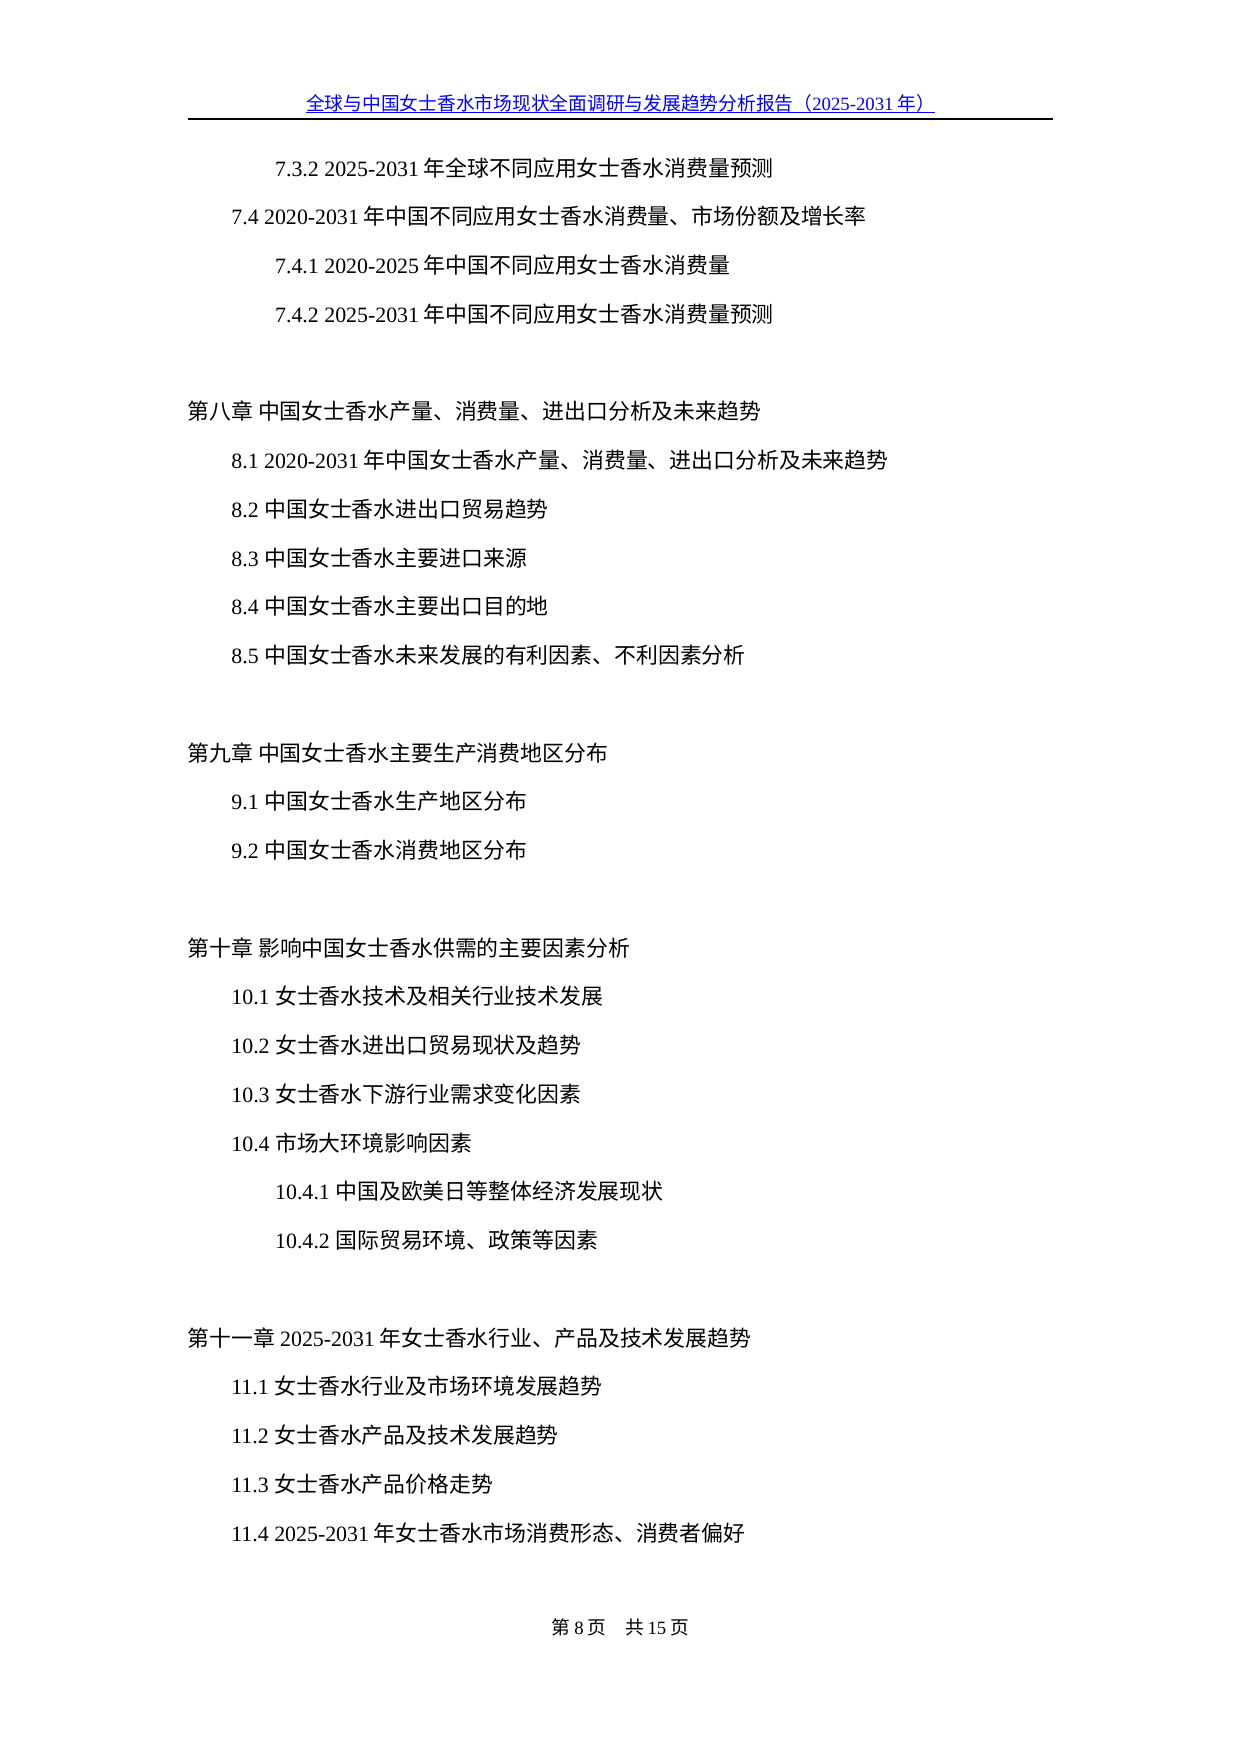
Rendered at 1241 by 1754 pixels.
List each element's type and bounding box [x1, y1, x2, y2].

text [187, 150, 1053, 1548]
